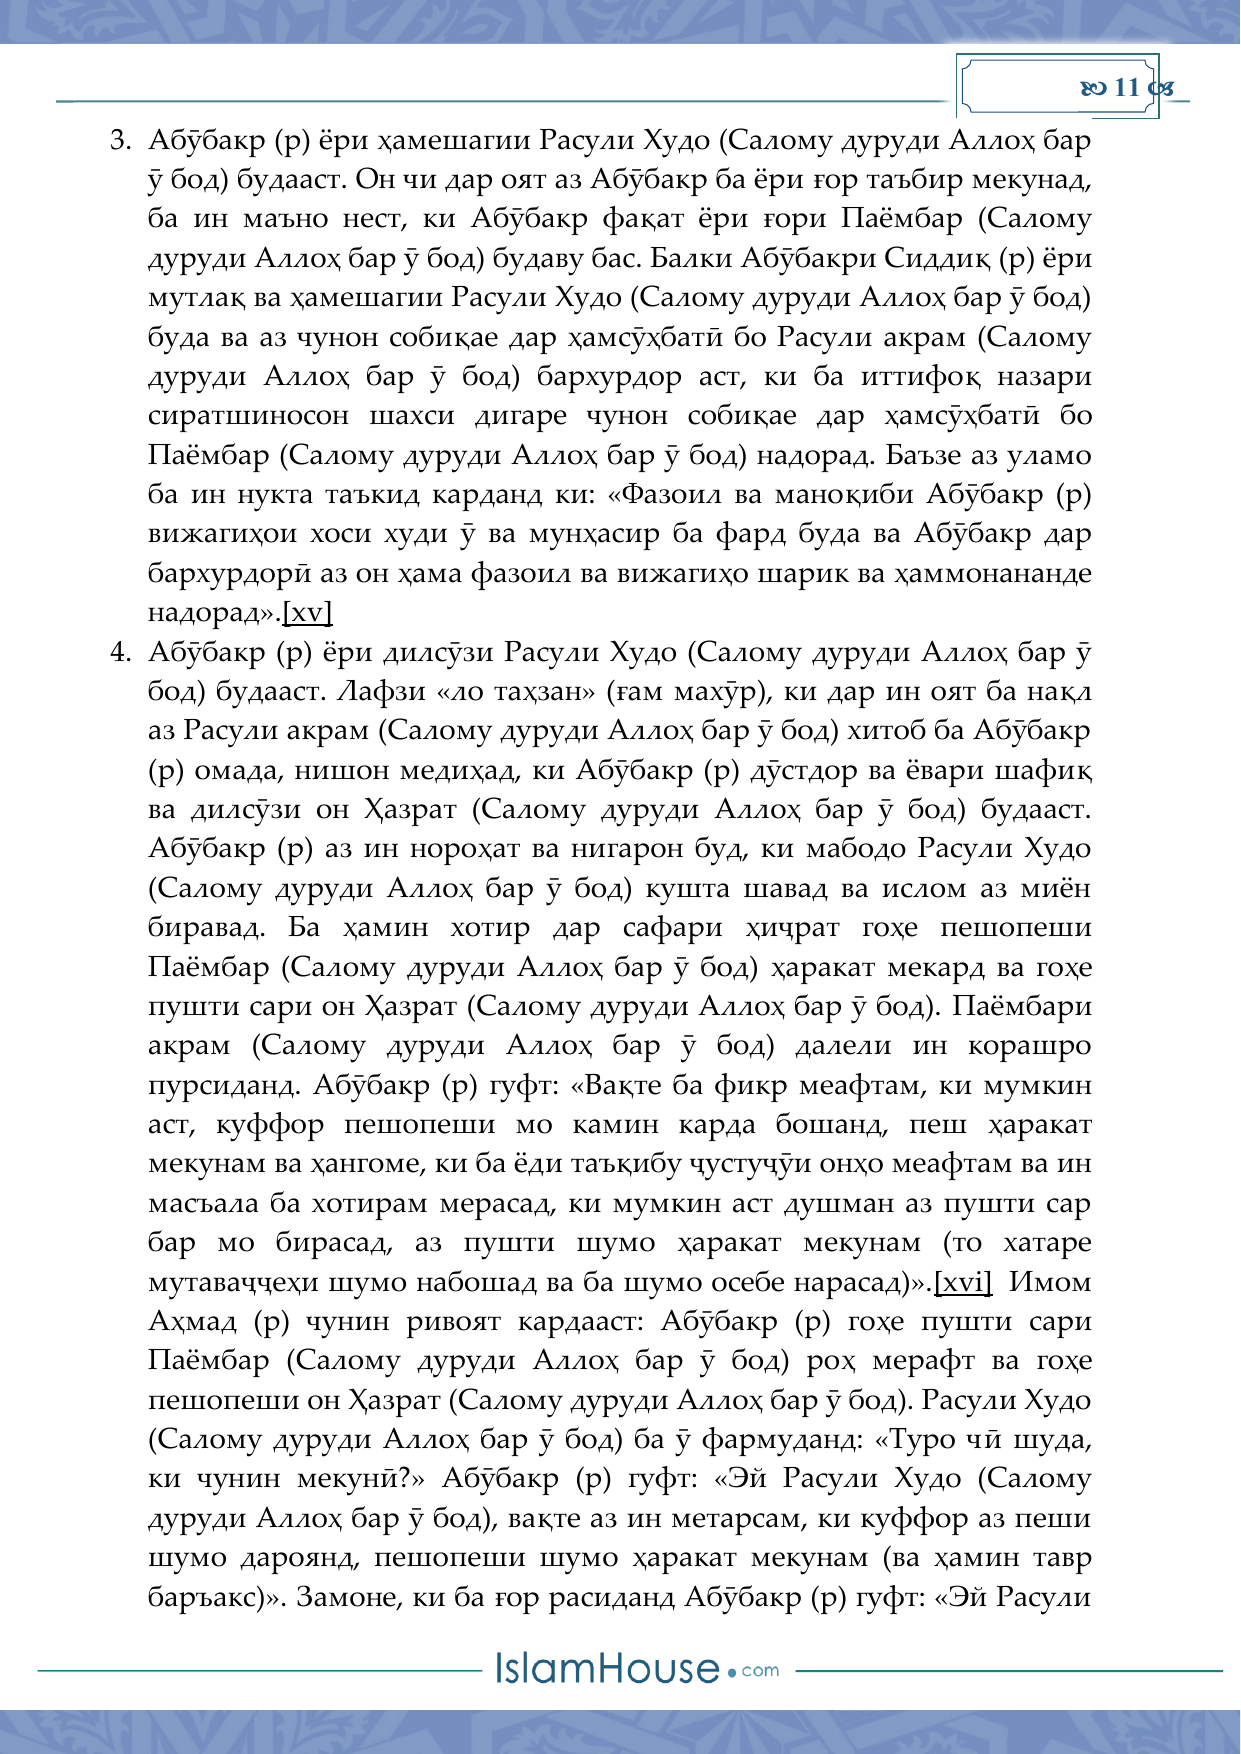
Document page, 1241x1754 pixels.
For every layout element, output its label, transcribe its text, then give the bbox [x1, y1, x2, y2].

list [110, 630, 1092, 1614]
picture [28, 1645, 483, 1691]
list Абӯбакр (р) ёри ҳамешагии Расули Худо (Салому дуруди Аллоҳ бар ӯ бод) будааст. Он чи дар оят аз Абӯбакр ба ёри ғор таъбир мекунад, ба ин маъно нест, ки Абӯбакр фақат ёри ғори Паёмбар (Салому дуруди Аллоҳ бар ӯ бод) будаву бас. Балки Абӯбакри Сиддиқ (р) ёри мутлақ ва ҳамешагии Расули Худо (Салому дуруди Аллоҳ бар ӯ бод) буда ва аз чунон собиқае дар ҳамсӯҳбатӣ бо Расули акрам (Салому дуруди Аллоҳ бар ӯ бод) бархурдор аст, ки ба иттифоқ назари сиратшиносон шахси дигаре чунон собиқае дар ҳамсӯҳбатӣ бо Паёмбар (Салому дуруди Аллоҳ бар ӯ бод) надорад. Баъзе аз уламо ба ин нукта таъкид карданд ки: «Фазоил ва маноқиби Абӯбакр (р) вижагиҳои хоси худи ӯ ва мунҳасир ба фард буда ва Абӯбакр дар бархурдорӣ аз он ҳама фазоил ва вижагиҳо шарик ва ҳаммонананде надорад».[xv] [110, 118, 1092, 630]
picture [487, 1646, 1224, 1691]
